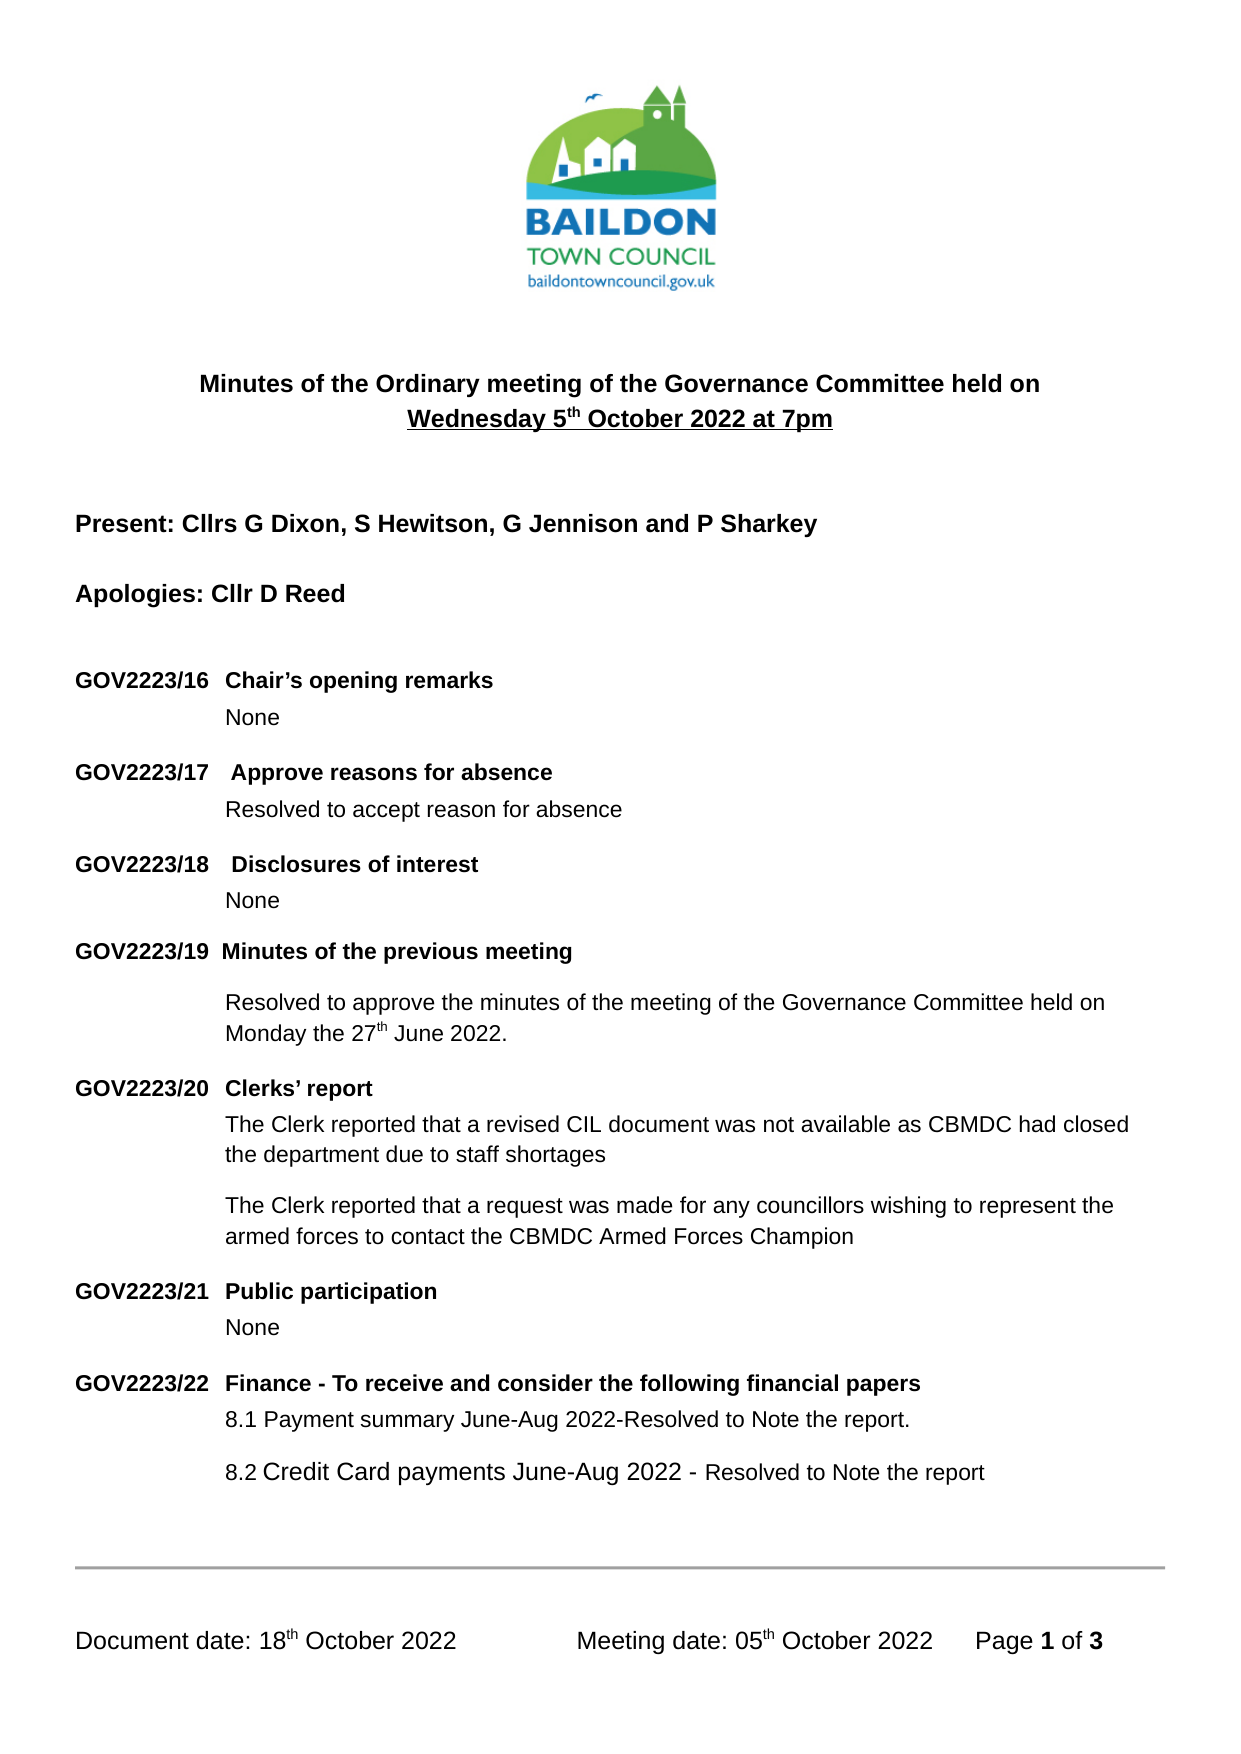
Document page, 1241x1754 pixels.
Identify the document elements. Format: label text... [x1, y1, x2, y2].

subtitle GOV2223/22 Finance - To receive and consider the following financial papers [75, 1369, 1165, 1396]
subtitle GOV2223/17 Approve reasons for absence [75, 759, 1165, 785]
text None [75, 1314, 1165, 1341]
text Resolved to accept reason for absence [75, 796, 1165, 822]
text 8.1 Payment summary June-Aug 2022-Resolved to Note the report. [75, 1406, 1165, 1432]
subtitle GOV2223/18 Disclosures of interest [75, 851, 1165, 877]
text None [150, 704, 1165, 730]
subtitle GOV2223/16 Chair’s opening remarks [75, 667, 1165, 694]
text GOV2223/19 Minutes of the previous meeting [75, 938, 1165, 964]
text Apologies: Cllr D Reed [75, 579, 1165, 607]
text Wednesday 5th October 2022 at 7pm [75, 404, 1165, 432]
text The Clerk reported that a revised CIL document was not available as CBMDC had closed the department due to staff shortages [75, 1111, 1165, 1168]
subtitle GOV2223/21 Public participation [75, 1278, 1165, 1304]
text Resolved to approve the minutes of the meeting of the Governance Committee held on Monday the 27th June 2022. [225, 989, 1165, 1046]
text None [75, 887, 1165, 913]
list Credit Card payments June-Aug 2022 - Resolved to Note the report [225, 1457, 1165, 1486]
picture [520, 79, 717, 292]
text Present: Cllrs G Dixon, S Hewitson, G Jennison and P Sharkey [75, 509, 1165, 537]
text Minutes of the Ordinary meeting of the Governance Committee held on [75, 369, 1165, 397]
subtitle GOV2223/20 Clerks’ report [75, 1075, 1165, 1101]
text The Clerk reported that a request was made for any councillors wishing to represent the armed forces to contact the CBMDC Armed Forces Champion [75, 1192, 1165, 1249]
